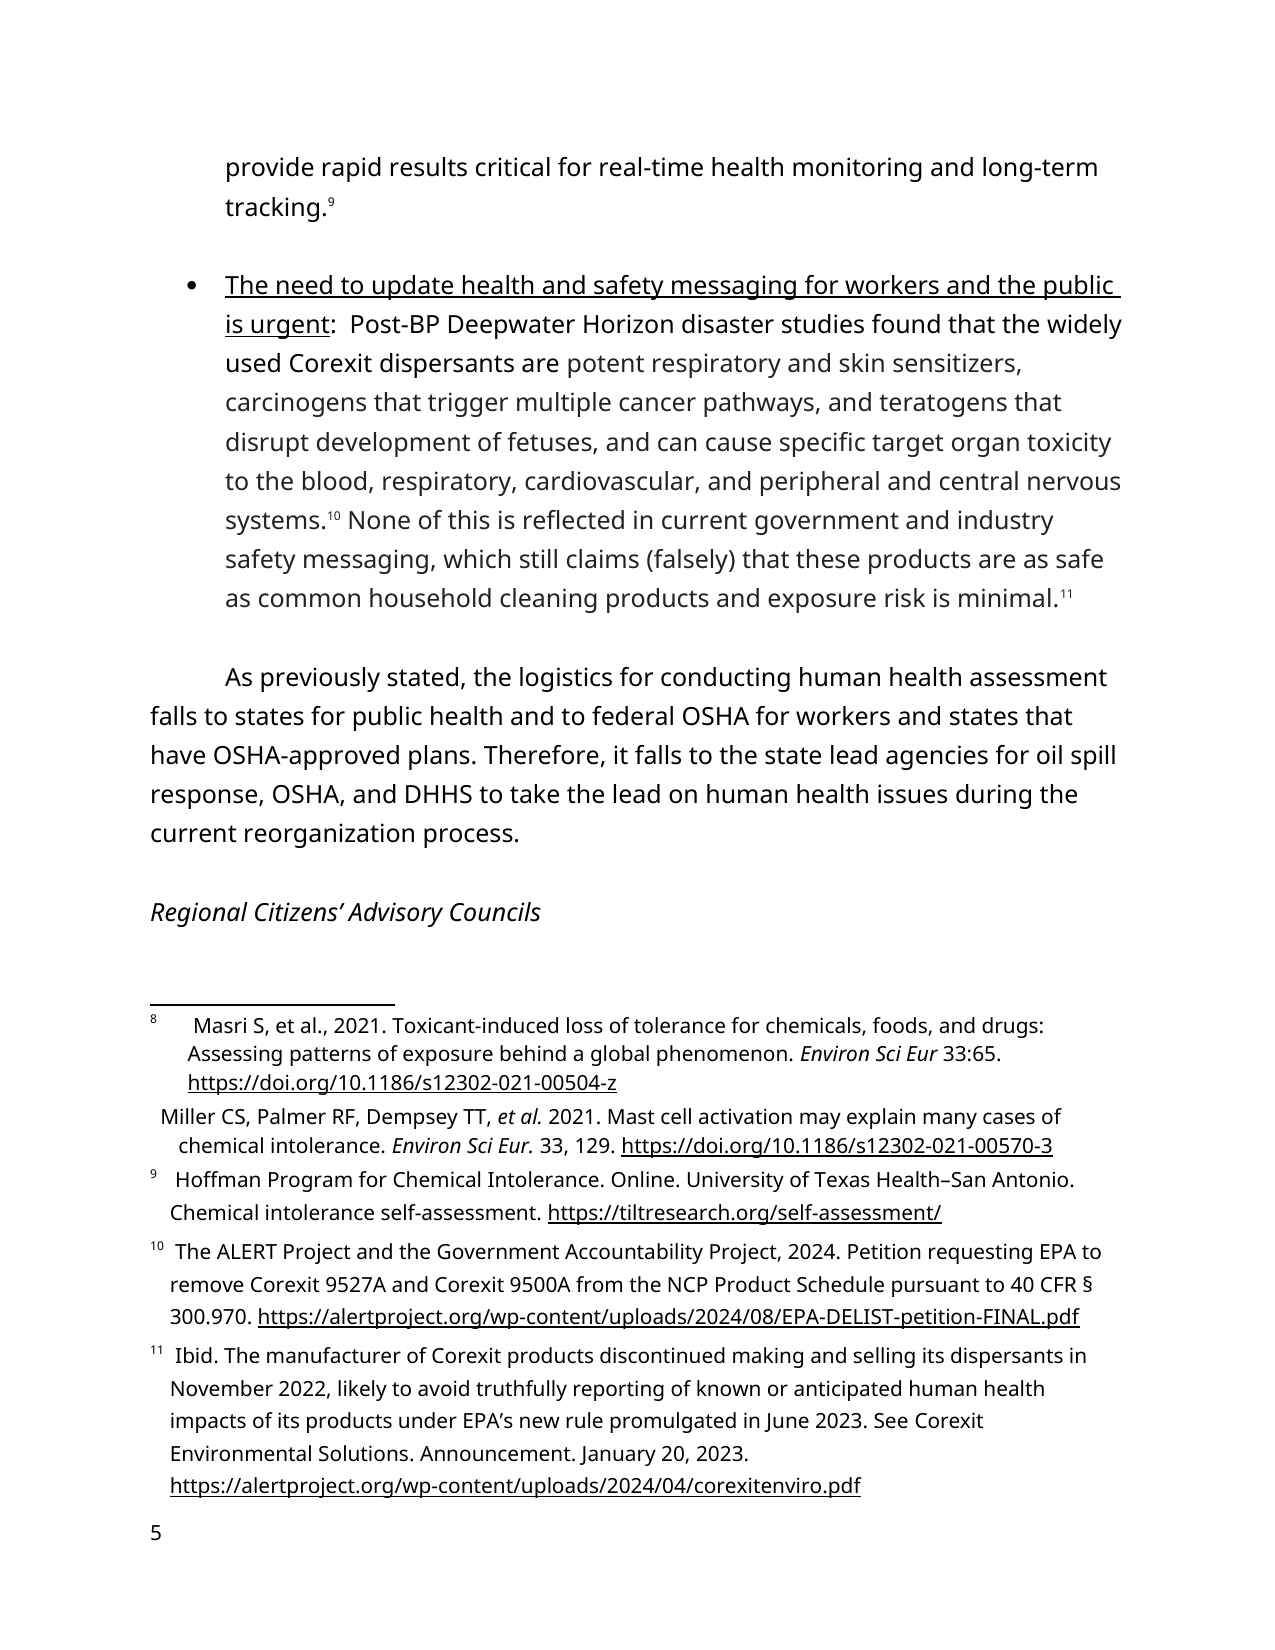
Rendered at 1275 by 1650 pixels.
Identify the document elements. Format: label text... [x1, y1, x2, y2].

text As previously stated, the logistics for conducting human health assessment falls to states for public health and to federal OSHA for workers and states that have OSHA-approved plans. Therefore, it falls to the state lead agencies for oil spill response, OSHA, and DHHS to take the lead on human health issues during the current reorganization process. [150, 659, 1125, 850]
list There are validated surveys to support symptom-based health assessment and monitoring: In 2021, teams of scientists found the immunology-based biomechanism that triggers symptoms at very low levels of exposure to health hazards and can lead to respiratory and/or skin sensitization and/or neurological sensitivity to light, sound, touch, and chemical odors. and they developed and validated nonintrusive symptom-based survey tools that provide rapid results critical for real-time health monitoring and long-term tracking. [187, 150, 1125, 223]
list The need to update health and safety messaging for workers and the public is urgent: Post-BP Deepwater Horizon disaster studies found that the widely used Corexit dispersants are potent respiratory and skin sensitizers, carcinogens that trigger multiple cancer pathways, and teratogens that disrupt development of fetuses, and can cause specific target organ toxicity to the blood, respiratory, cardiovascular, and peripheral and central nervous systems. None of this is reflected in current government and industry safety messaging, which still claims (falsely) that these products are as safe as common household cleaning products and exposure risk is minimal. [187, 267, 1125, 615]
text Regional Citizens’ Advisory Councils [150, 894, 1125, 928]
